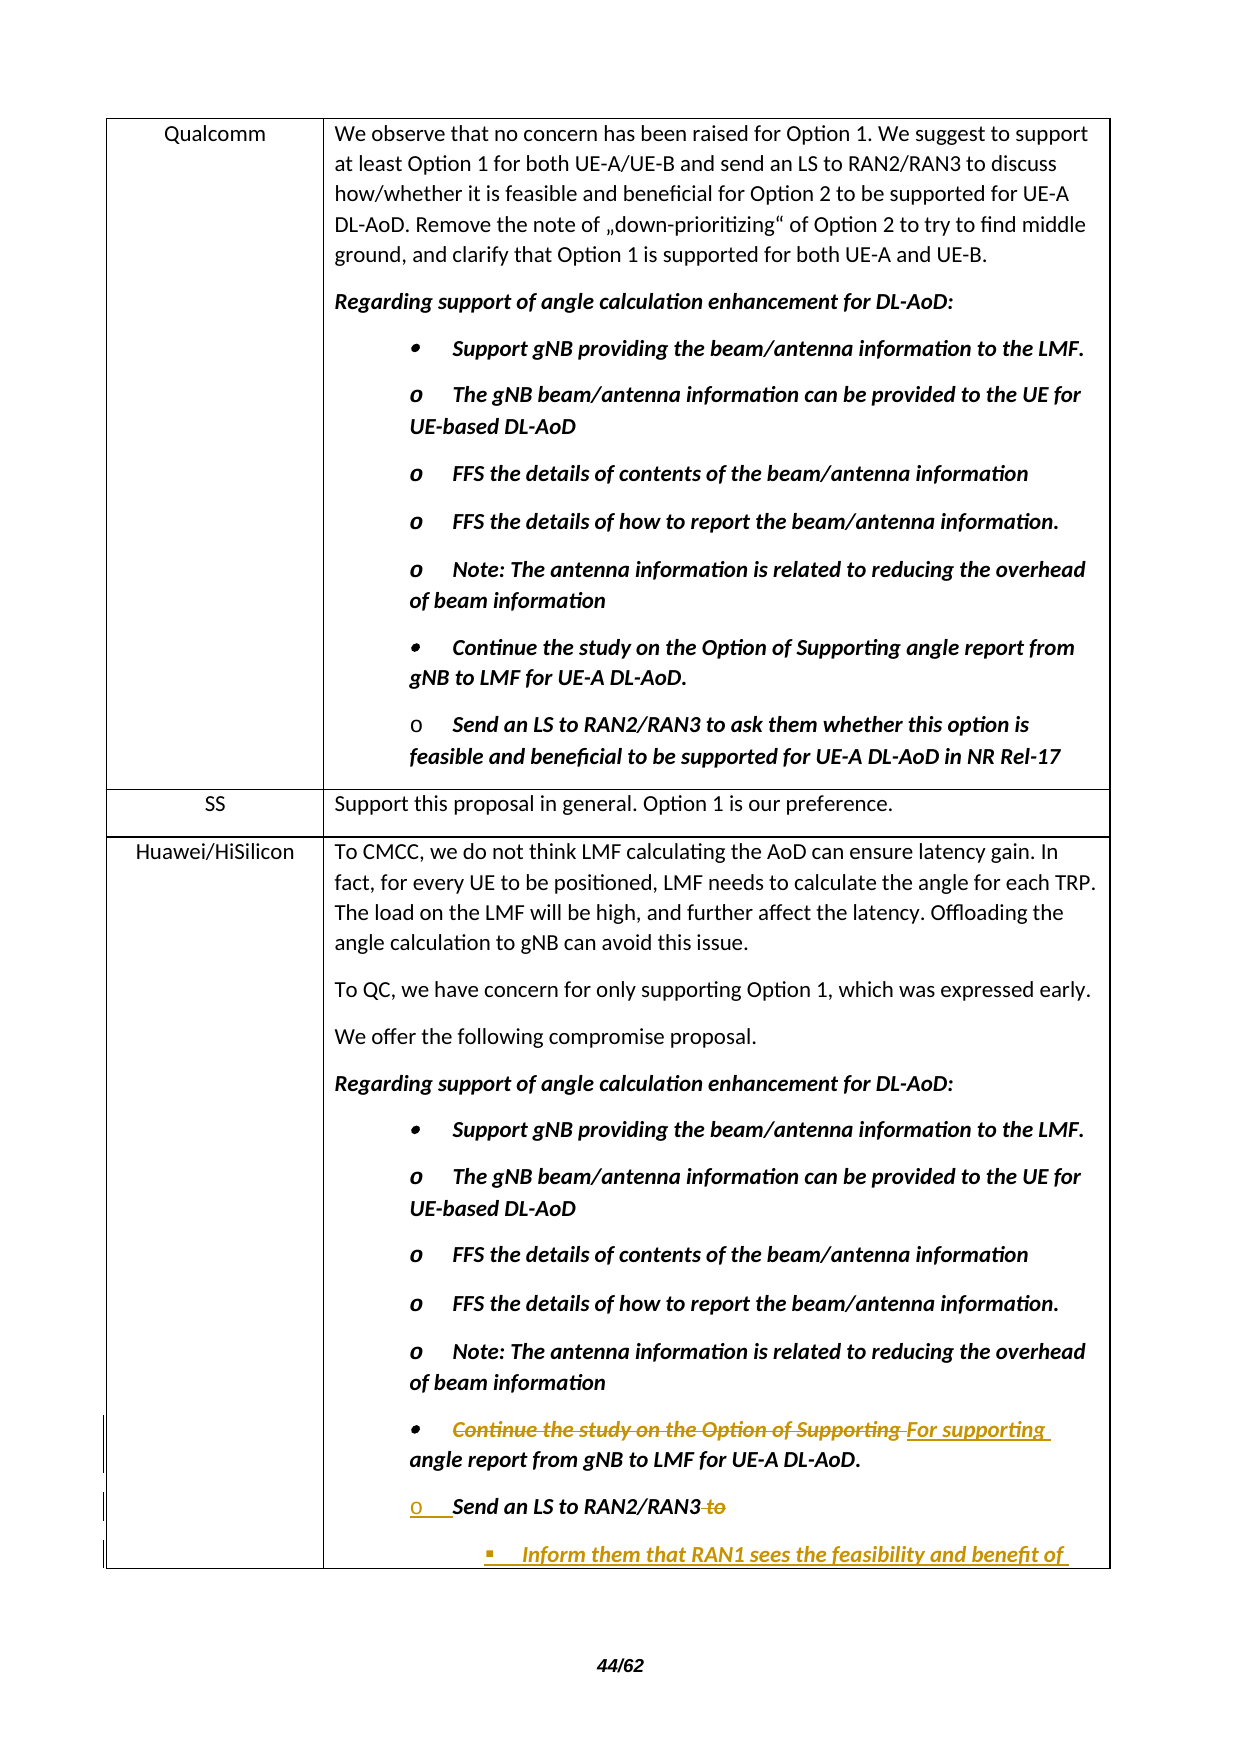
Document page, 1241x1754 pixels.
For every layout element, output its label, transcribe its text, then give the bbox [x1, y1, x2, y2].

table_cell We observe that no concern has been raised for Option 1. We suggest to support at least Option 1 for both UE-A/UE-B and send an LS to RAN2/RAN3 to discuss how/whether it is feasible and beneficial for Option 2 to be supported for UE-A DL-AoD. Remove the note of „down-prioritizing“ of Option 2 to try to find middle ground, and clarify that Option 1 is supported for both UE-A and UE-B. Regarding support of angle calculation enhancement for DL-AoD: Support gNB providing the beam/antenna information to the LMF. The gNB beam/antenna information can be provided to the UE for UE-based DL-AoD FFS the details of contents of the beam/antenna information FFS the details of how to report the beam/antenna information. Note: The antenna information is related to reducing the overhead of beam information Continue the study on the Option of Supporting angle report from gNB to LMF for UE-A DL-AoD. Send an LS to RAN2/RAN3 to ask them whether this option is feasible and beneficial to be supported for UE-A DL-AoD in NR Rel-17 [324, 119, 1109, 788]
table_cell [324, 838, 1109, 1568]
table_cell Qualcomm [107, 119, 323, 788]
table_cell SS [107, 790, 323, 836]
table_cell Support this proposal in general. Option 1 is our preference. [324, 790, 1109, 836]
table_cell Huawei/HiSilicon [107, 838, 323, 1568]
